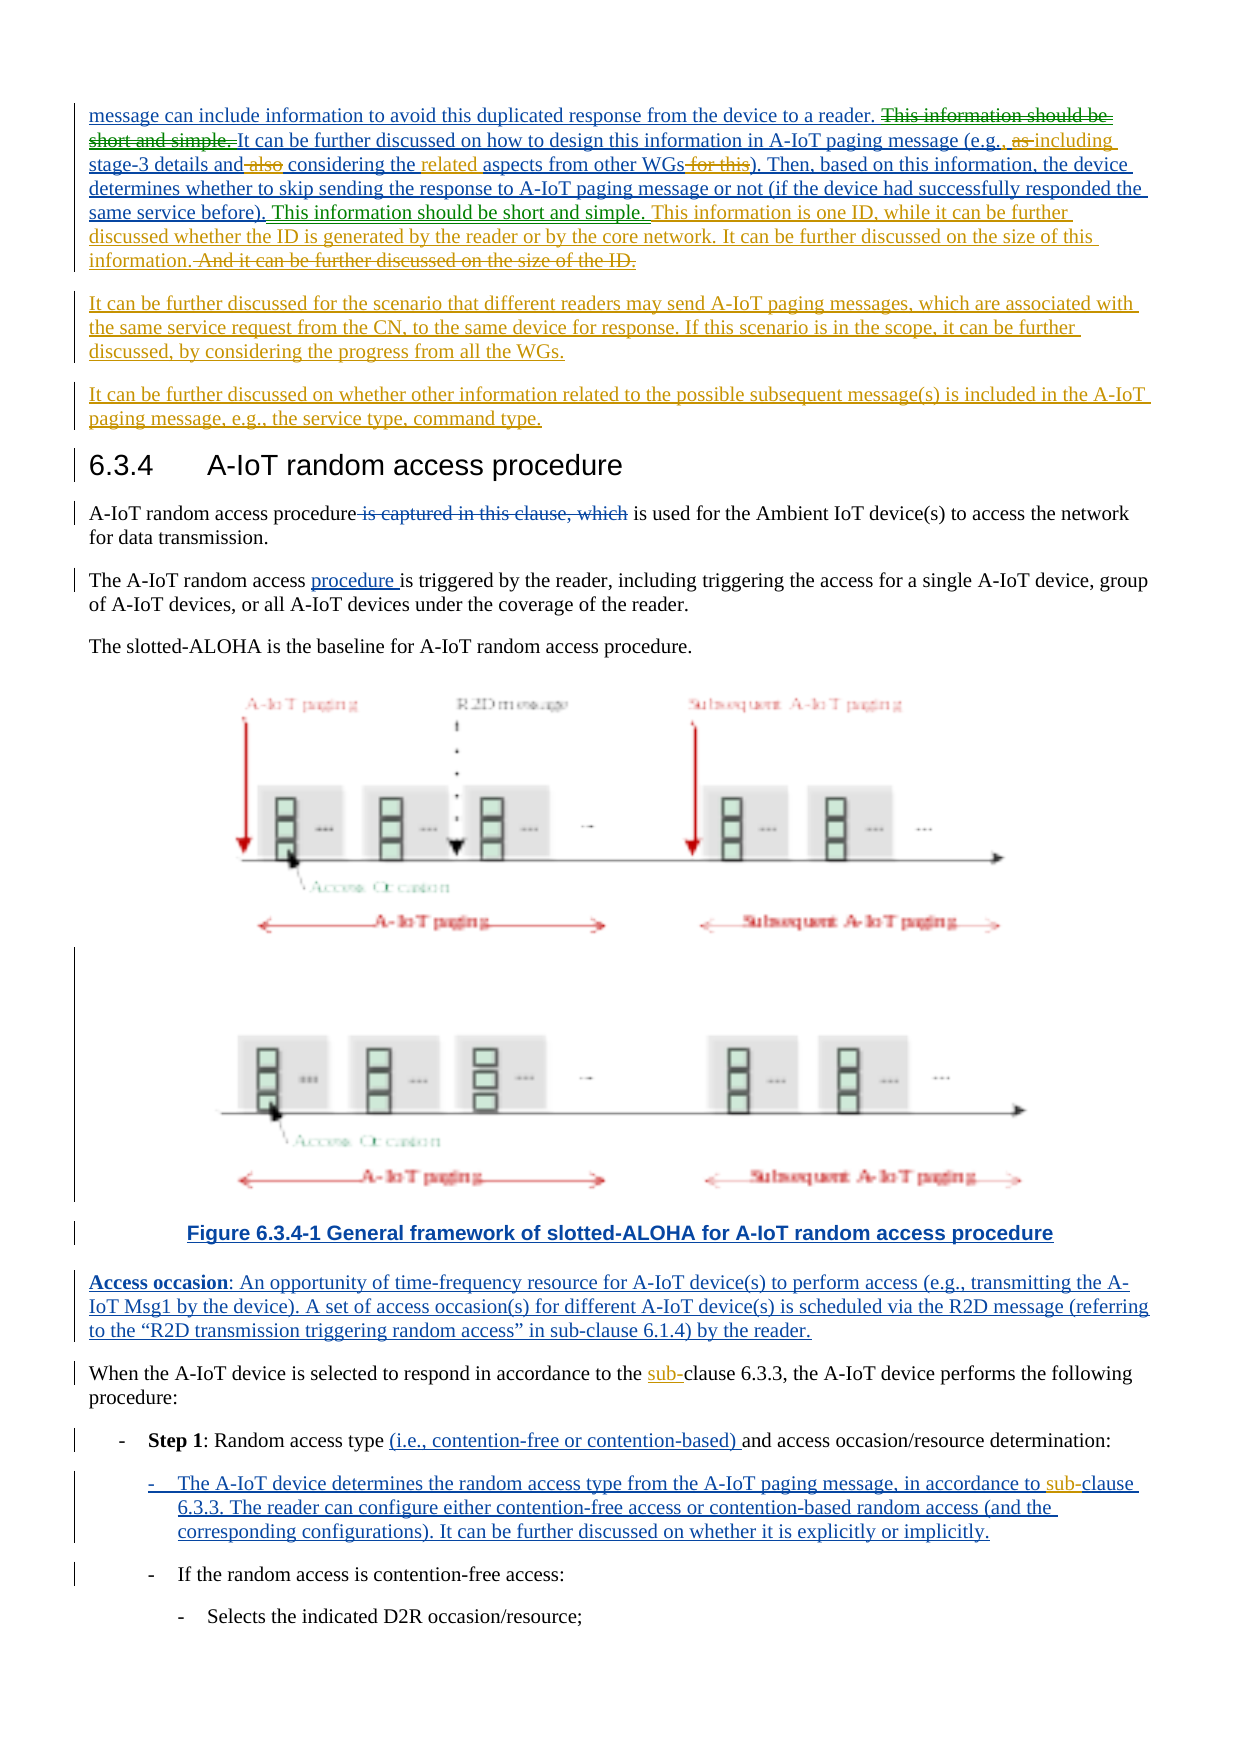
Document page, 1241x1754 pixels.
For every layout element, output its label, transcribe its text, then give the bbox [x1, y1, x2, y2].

text When the A-IoT device is selected to respond in accordance to the clause 6.3.3, the A-IoT device performs the following procedure: [89, 1361, 1152, 1409]
text - Step 1: Random access type and access occasion/resource determination: [118, 1428, 1152, 1452]
subtitle 6.3.4 A-IoT random access procedure [89, 448, 1152, 482]
text - If the random access is contention-free access: [148, 1562, 1152, 1586]
text A-IoT random access procedure is used for the Ambient IoT device(s) to access the network for data transmission. [89, 501, 1152, 549]
text - Selects the indicated D2R occasion/resource; [177, 1604, 1152, 1628]
text The A-IoT random access is triggered by the reader, including triggering the access for a single A-IoT device, group of A-IoT devices, or all A-IoT devices under the coverage of the reader. [89, 568, 1152, 616]
text The slotted-ALOHA is the baseline for A-IoT random access procedure. [89, 634, 1152, 658]
